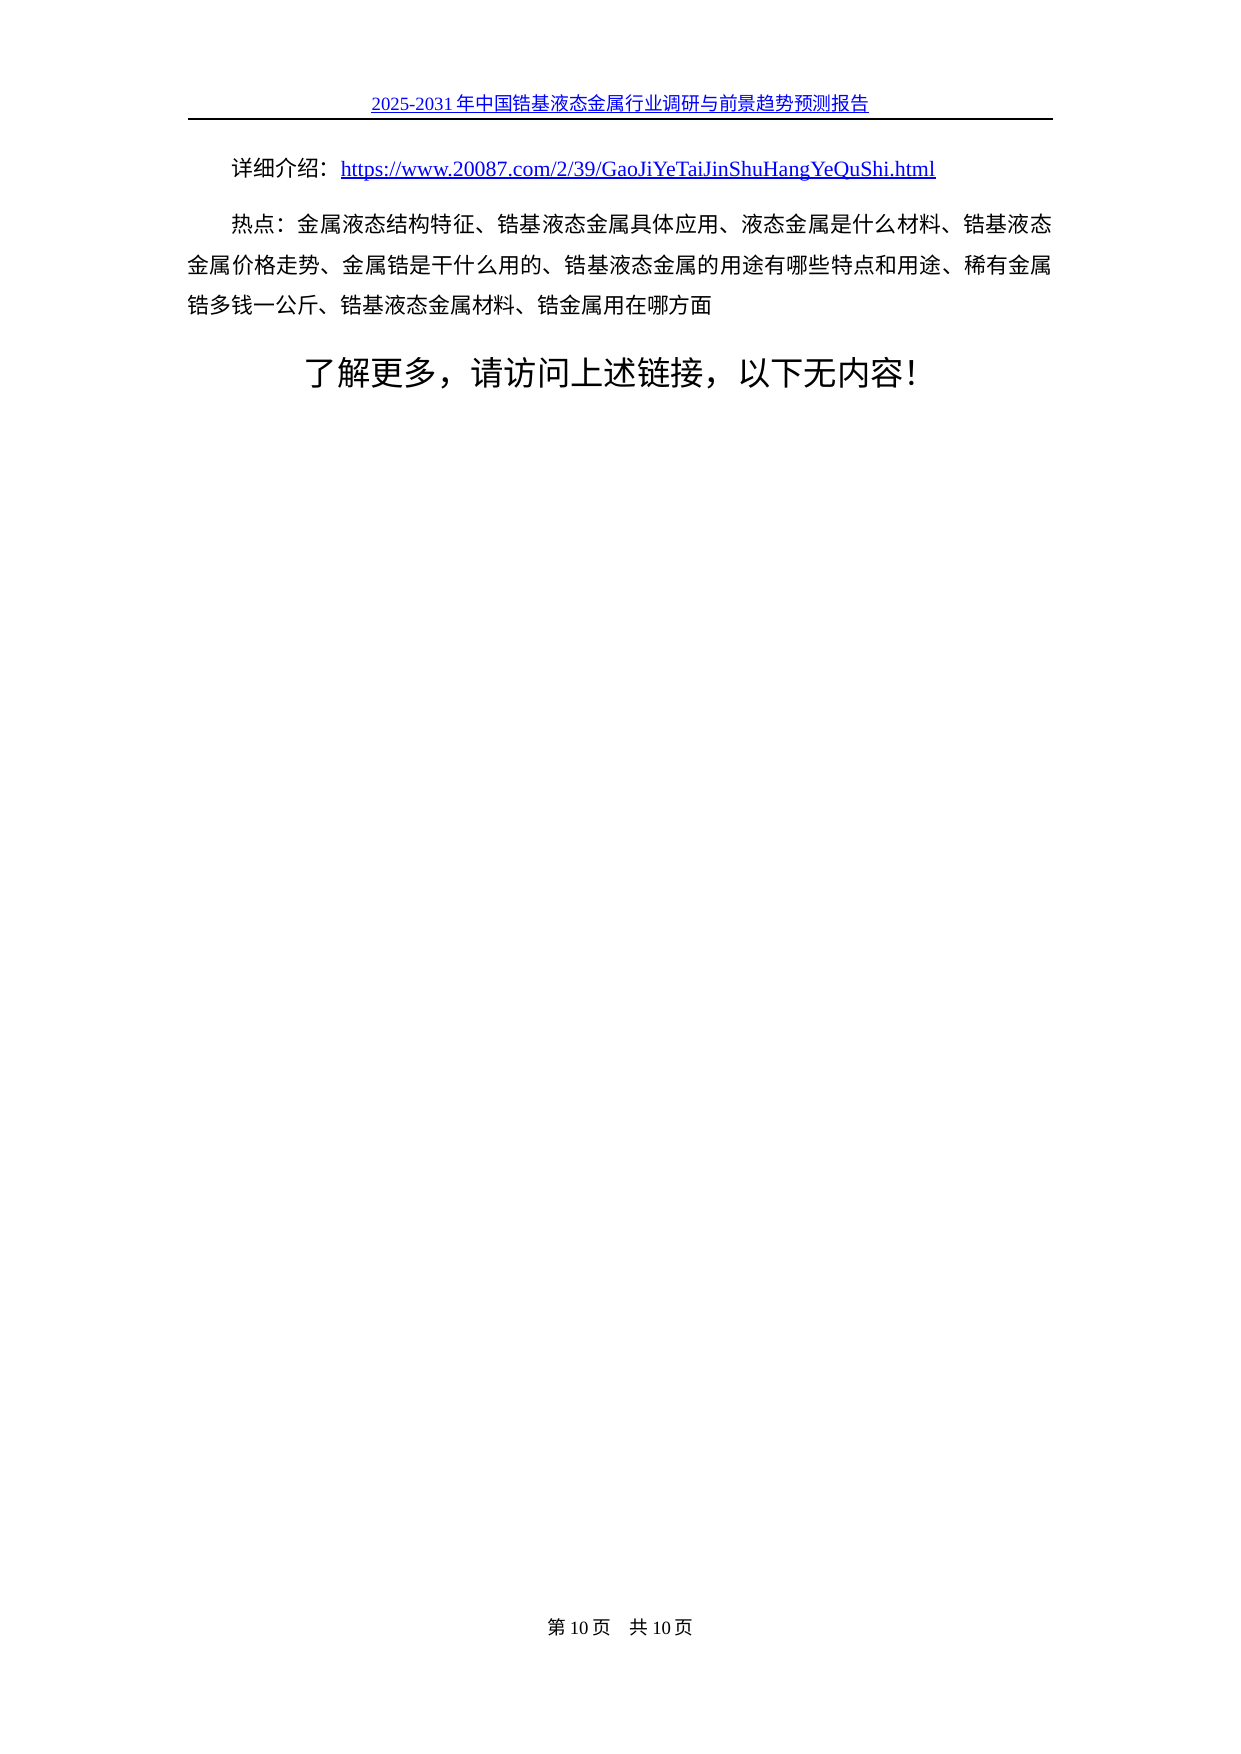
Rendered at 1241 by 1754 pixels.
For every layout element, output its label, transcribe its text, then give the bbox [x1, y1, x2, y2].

text 详细介绍：https://www.20087.com/2/39/GaoJiYeTaiJinShuHangYeQuShi.html [187, 150, 1053, 183]
title 了解更多，请访问上述链接，以下无内容！ [187, 338, 1053, 403]
text 热点：金属液态结构特征、锆基液态金属具体应用、液态金属是什么材料、锆基液态金属价格走势、金属锆是干什么用的、锆基液态金属的用途有哪些特点和用途、稀有金属锆多钱一公斤、锆基液态金属材料、锆金属用在哪方面 [187, 207, 1053, 321]
